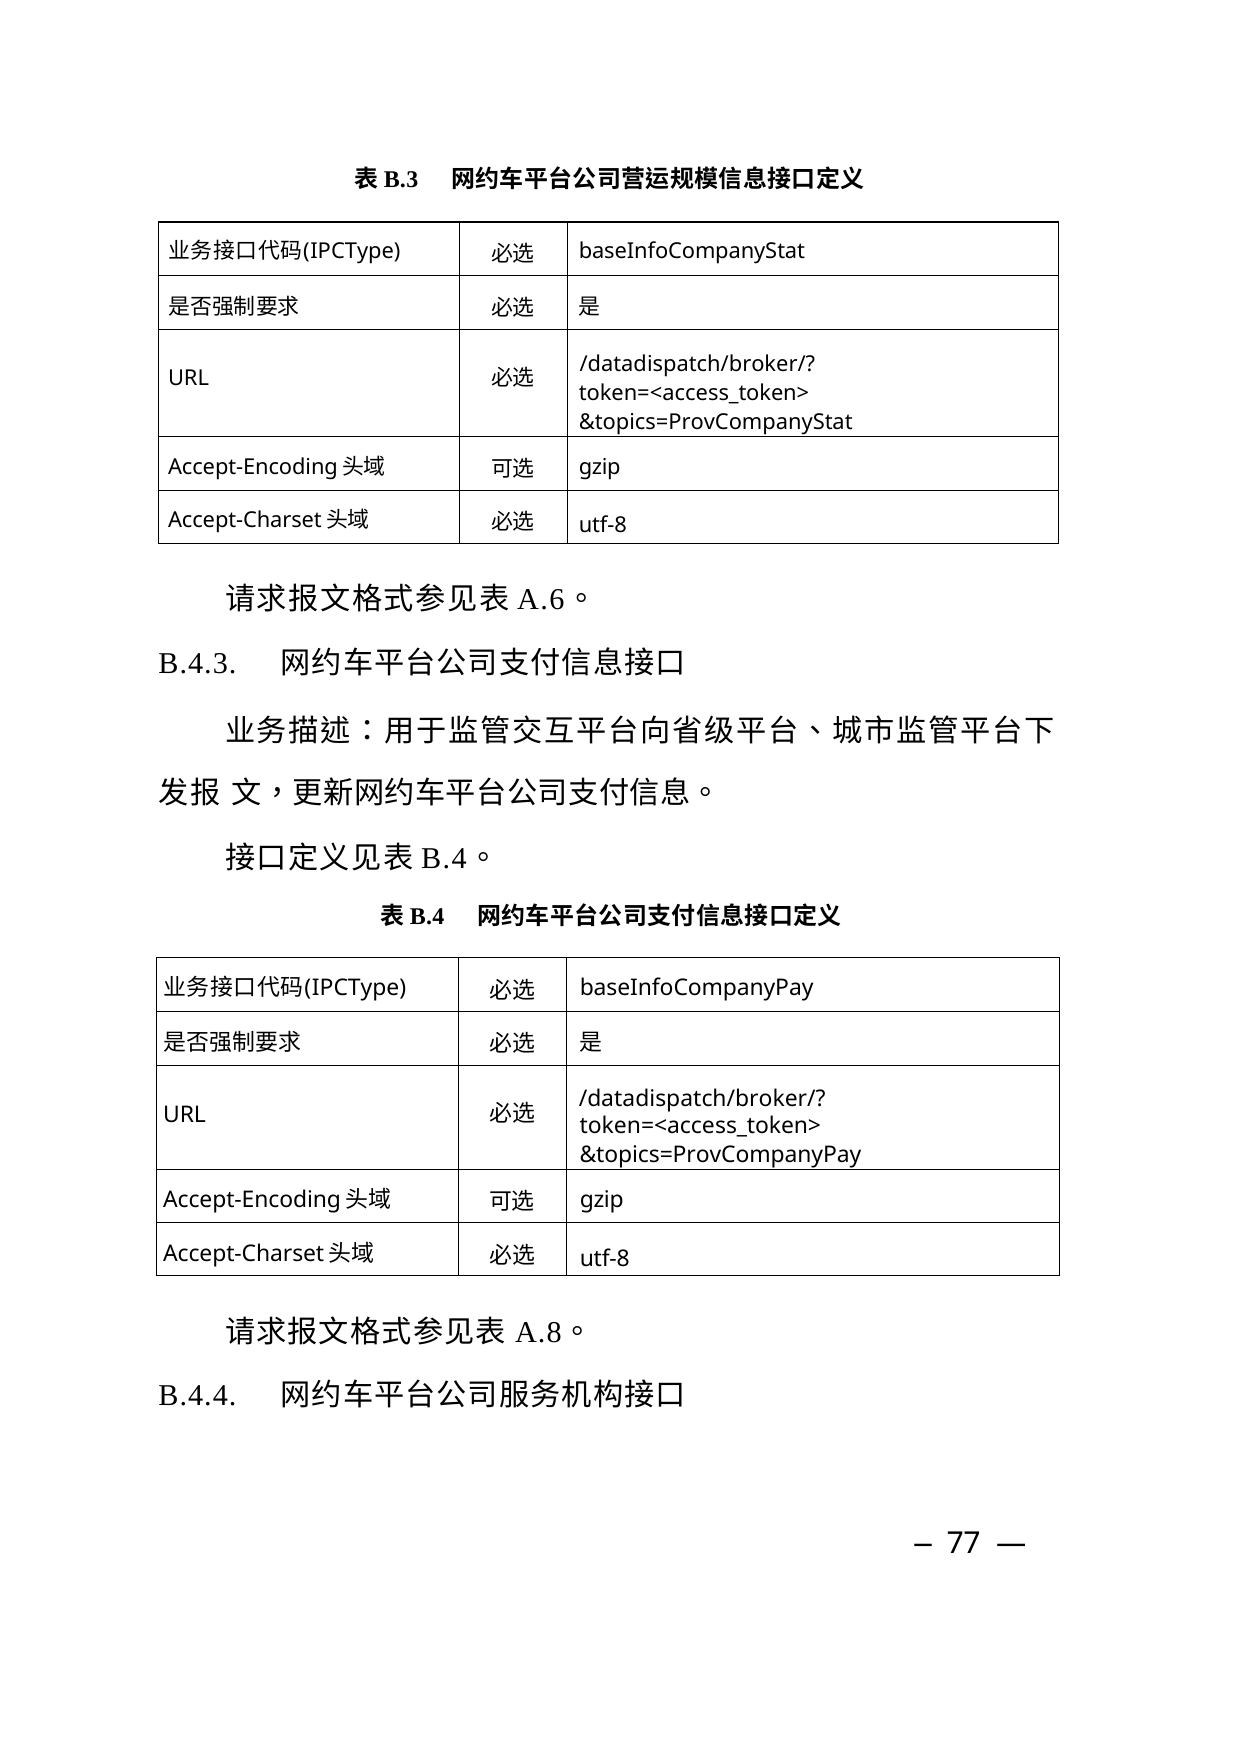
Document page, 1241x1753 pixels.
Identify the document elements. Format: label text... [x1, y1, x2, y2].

text 请求报文格式参见表 A.8。 [225, 1313, 1062, 1350]
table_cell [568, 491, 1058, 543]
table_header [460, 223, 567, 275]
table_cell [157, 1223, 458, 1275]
text 表B.4 网约车平台公司支付信息接口定义 [380, 901, 1062, 931]
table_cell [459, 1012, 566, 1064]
text 接口定义见表B.4。 [225, 838, 1062, 876]
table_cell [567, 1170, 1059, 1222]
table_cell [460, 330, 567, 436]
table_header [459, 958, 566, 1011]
text 表B.3 网约车平台公司营运规模信息接口定义 [354, 164, 1062, 194]
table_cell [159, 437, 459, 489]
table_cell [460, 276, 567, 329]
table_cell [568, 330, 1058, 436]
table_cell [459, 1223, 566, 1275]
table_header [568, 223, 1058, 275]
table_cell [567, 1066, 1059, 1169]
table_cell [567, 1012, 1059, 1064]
text 请求报文格式参见表A.6。 [225, 579, 1062, 617]
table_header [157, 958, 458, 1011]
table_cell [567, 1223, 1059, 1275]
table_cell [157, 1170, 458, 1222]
text 业务描述：用于监管交互平台向省级平台、城市监管平台下发报 文，更新网约车平台公司支付信息。 [158, 707, 1059, 812]
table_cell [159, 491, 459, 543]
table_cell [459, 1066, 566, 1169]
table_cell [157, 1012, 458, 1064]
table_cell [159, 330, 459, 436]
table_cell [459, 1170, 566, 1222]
text B.4.4. 网约车平台公司服务机构接口 [158, 1376, 1062, 1413]
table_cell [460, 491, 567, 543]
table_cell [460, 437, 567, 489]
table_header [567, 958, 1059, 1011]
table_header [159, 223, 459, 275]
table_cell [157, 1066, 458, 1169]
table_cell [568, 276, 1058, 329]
text B.4.3. 网约车平台公司支付信息接口 [158, 643, 1062, 681]
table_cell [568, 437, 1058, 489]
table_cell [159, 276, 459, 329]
